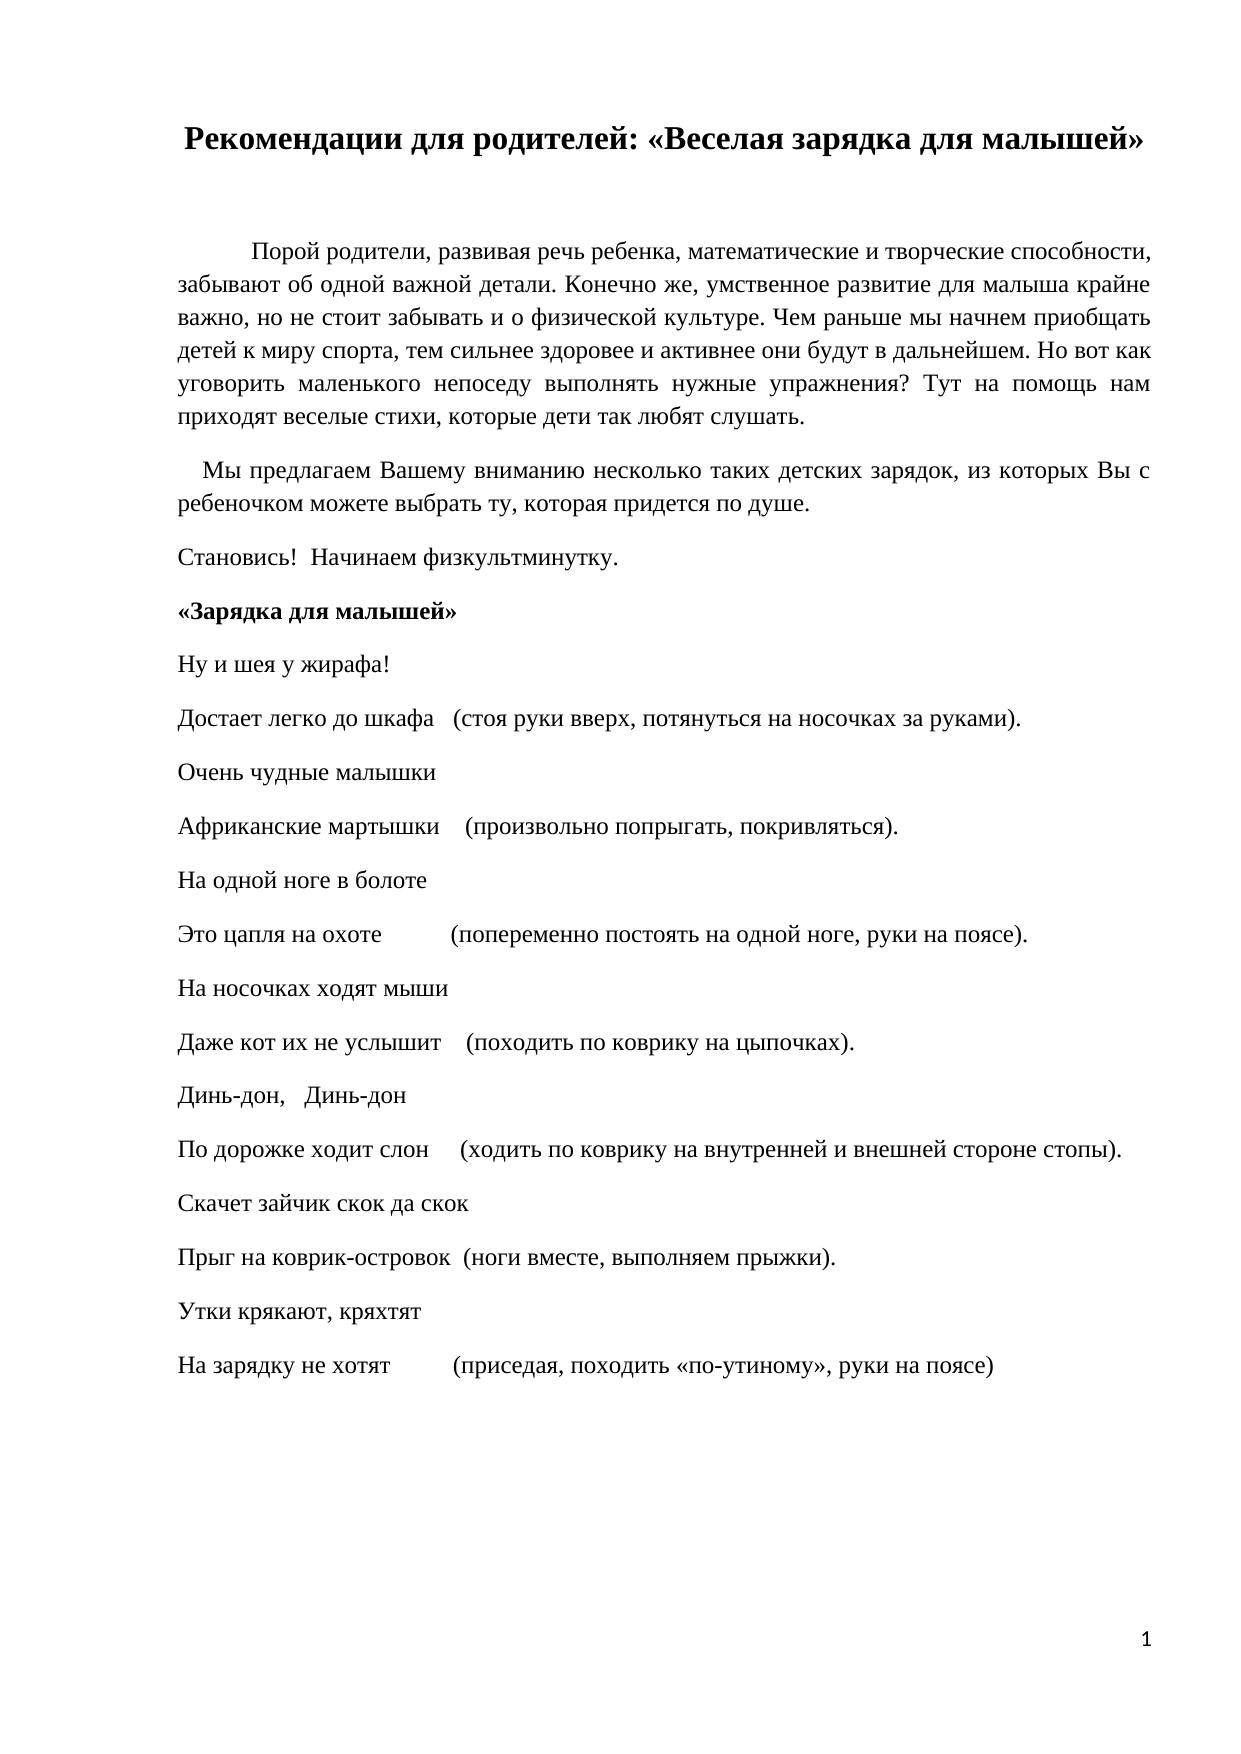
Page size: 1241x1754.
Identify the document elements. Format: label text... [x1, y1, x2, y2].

text Порой родители, развивая речь ребенка, математические и творческие способности, забывают об одной важной детали. Конечно же, умственное развитие для малыша крайне важно, но не стоит забывать и о физической культуре. Чем раньше мы начнем приобщать детей к миру спорта, тем сильнее здоровее и активнее они будут в дальнейшем. Но вот как уговорить маленького непоседу выполнять нужные упражнения? Тут на помощь нам приходят веселые стихи, которые дети так любят слушать. [177, 236, 1152, 430]
text На одной ноге в болоте [177, 865, 1152, 894]
text Скачет зайчик скок да скок [177, 1188, 1152, 1217]
text Ну и шея у жирафа! [177, 649, 1152, 678]
text «Зарядка для малышей» [177, 596, 1152, 624]
text Динь-дон, Динь-дон [177, 1080, 1152, 1109]
text Прыг на коврик-островок (ноги вместе, выполняем прыжки). [177, 1242, 1152, 1271]
text Это цапля на охоте (попеременно постоять на одной ноге, руки на поясе). [177, 919, 1152, 948]
text Рекомендации для родителей: «Веселая зарядка для малышей» [177, 118, 1152, 156]
text Африканские мартышки (произвольно попрыгать, покривляться). [177, 811, 1152, 840]
text По дорожке ходит слон (ходить по коврику на внутренней и внешней стороне стопы). [177, 1134, 1152, 1163]
text Даже кот их не услышит (походить по коврику на цыпочках). [177, 1027, 1152, 1055]
text Становись! Начинаем физкультминутку. [177, 542, 1152, 571]
text Достает легко до шкафа (стоя руки вверх, потянуться на носочках за руками). [177, 703, 1152, 732]
text Мы предлагаем Вашему вниманию несколько таких детских зарядок, из которых Вы с ребеночком можете выбрать ту, которая придется по душе. [177, 455, 1152, 517]
text Утки крякают, кряхтят [177, 1296, 1152, 1324]
text Очень чудные малышки [177, 757, 1152, 786]
text На зарядку не хотят (приседая, походить «по-утиному», руки на поясе) [177, 1350, 1152, 1378]
text На носочках ходят мыши [177, 973, 1152, 1001]
